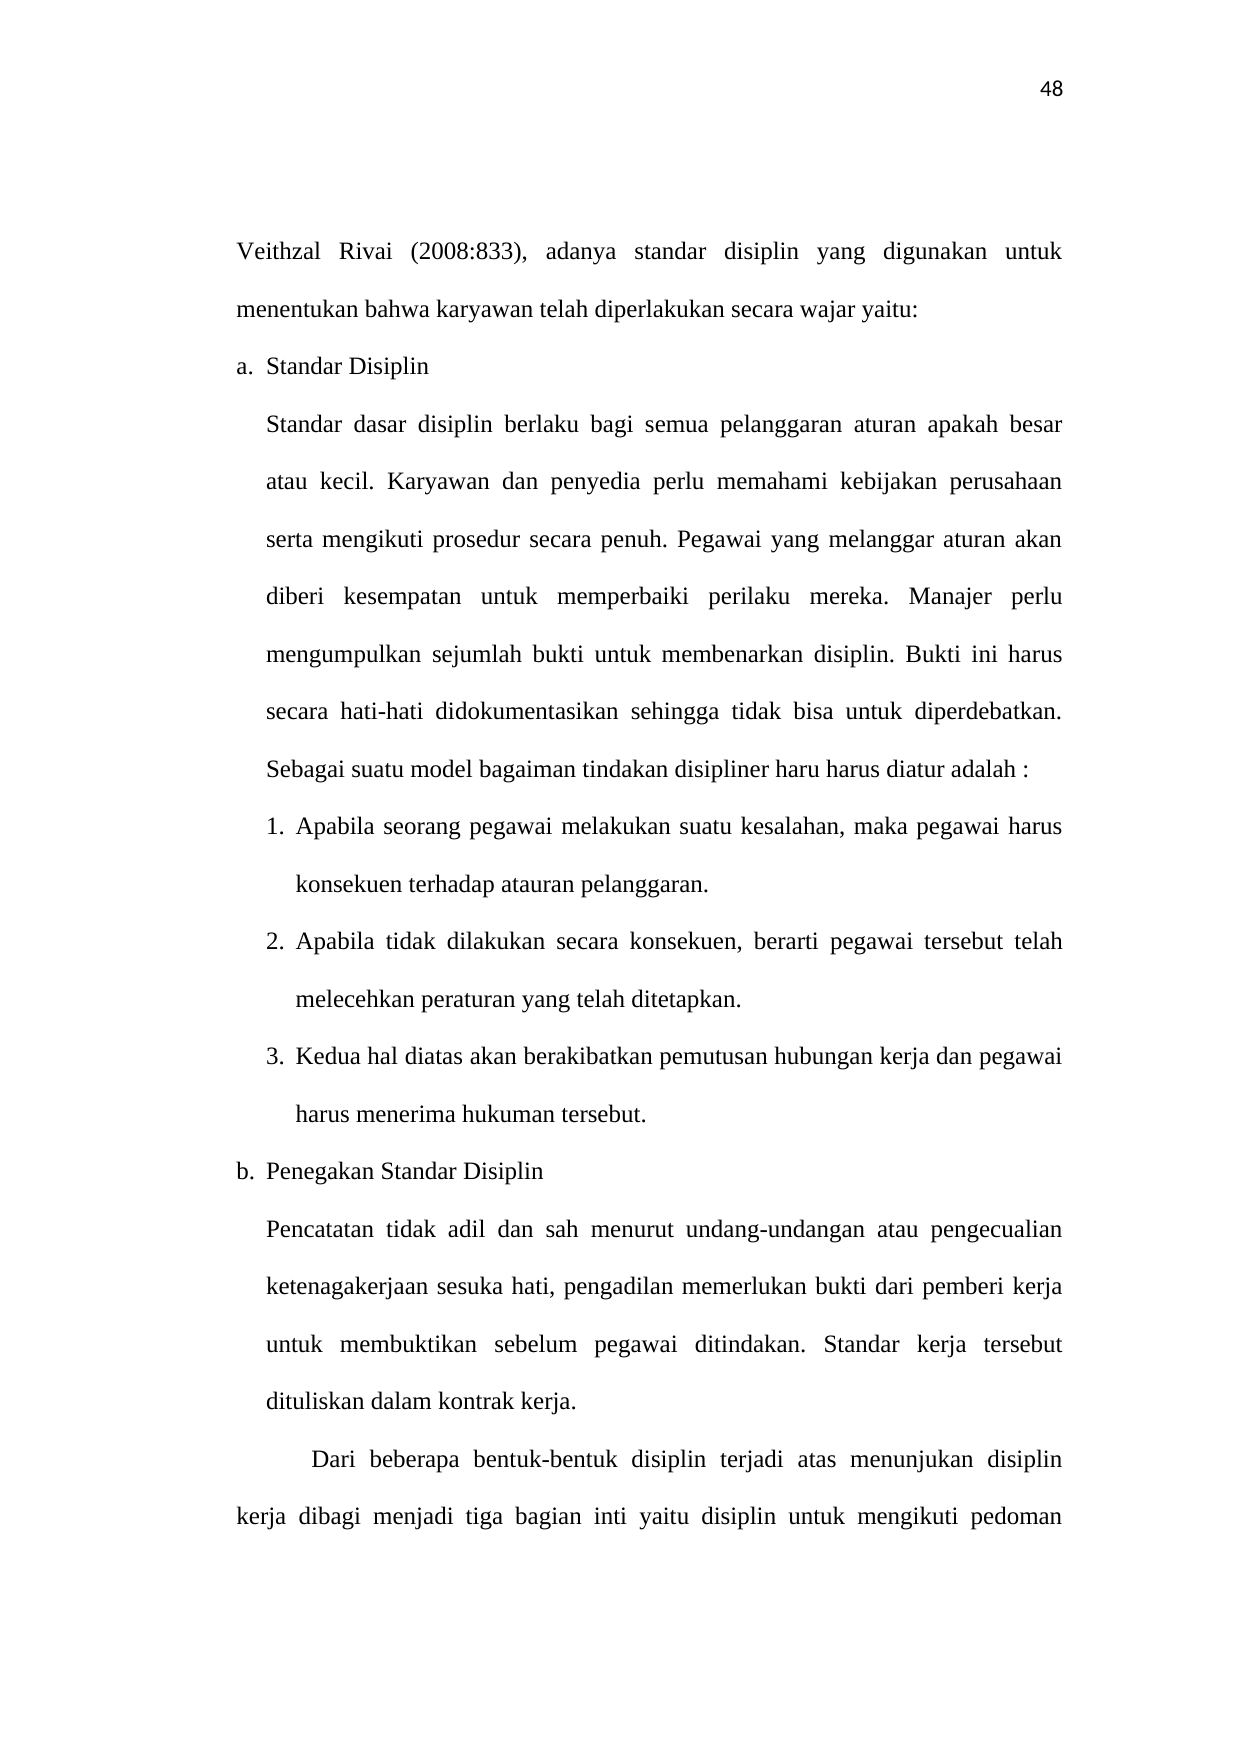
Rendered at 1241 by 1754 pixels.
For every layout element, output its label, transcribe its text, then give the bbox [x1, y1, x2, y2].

list Pencatatan tidak adil dan sah menurut undang-undangan atau pengecualian ketenagakerjaan sesuka hati, pengadilan memerlukan bukti dari pemberi kerja untuk membuktikan sebelum pegawai ditindakan. Standar kerja tersebut dituliskan dalam kontrak kerja. [266, 1214, 1063, 1415]
list Standar Disiplin [236, 351, 1063, 380]
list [236, 236, 1063, 322]
list Standar dasar disiplin berlaku bagi semua pelanggaran aturan apakah besar atau kecil. Karyawan dan penyedia perlu memahami kebijakan perusahaan serta mengikuti prosedur secara penuh. Pegawai yang melanggar aturan akan diberi kesempatan untuk memperbaiki perilaku mereka. Manajer perlu mengumpulkan sejumlah bukti untuk membenarkan disiplin. Bukti ini harus secara hati-hati didokumentasikan sehingga tidak bisa untuk diperdebatkan. Sebagai suatu model bagaiman tindakan disipliner haru harus diatur adalah : [266, 409, 1063, 782]
list Apabila tidak dilakukan secara konsekuen, berarti pegawai tersebut telah melecehkan peraturan yang telah ditetapkan. [266, 926, 1063, 1012]
list Penegakan Standar Disiplin [236, 1156, 1063, 1185]
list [236, 1444, 1063, 1530]
list Kedua hal diatas akan berakibatkan pemutusan hubungan kerja dan pegawai harus menerima hukuman tersebut. [266, 1041, 1063, 1127]
list Apabila seorang pegawai melakukan suatu kesalahan, maka pegawai harus konsekuen terhadap atauran pelanggaran. [266, 811, 1063, 897]
